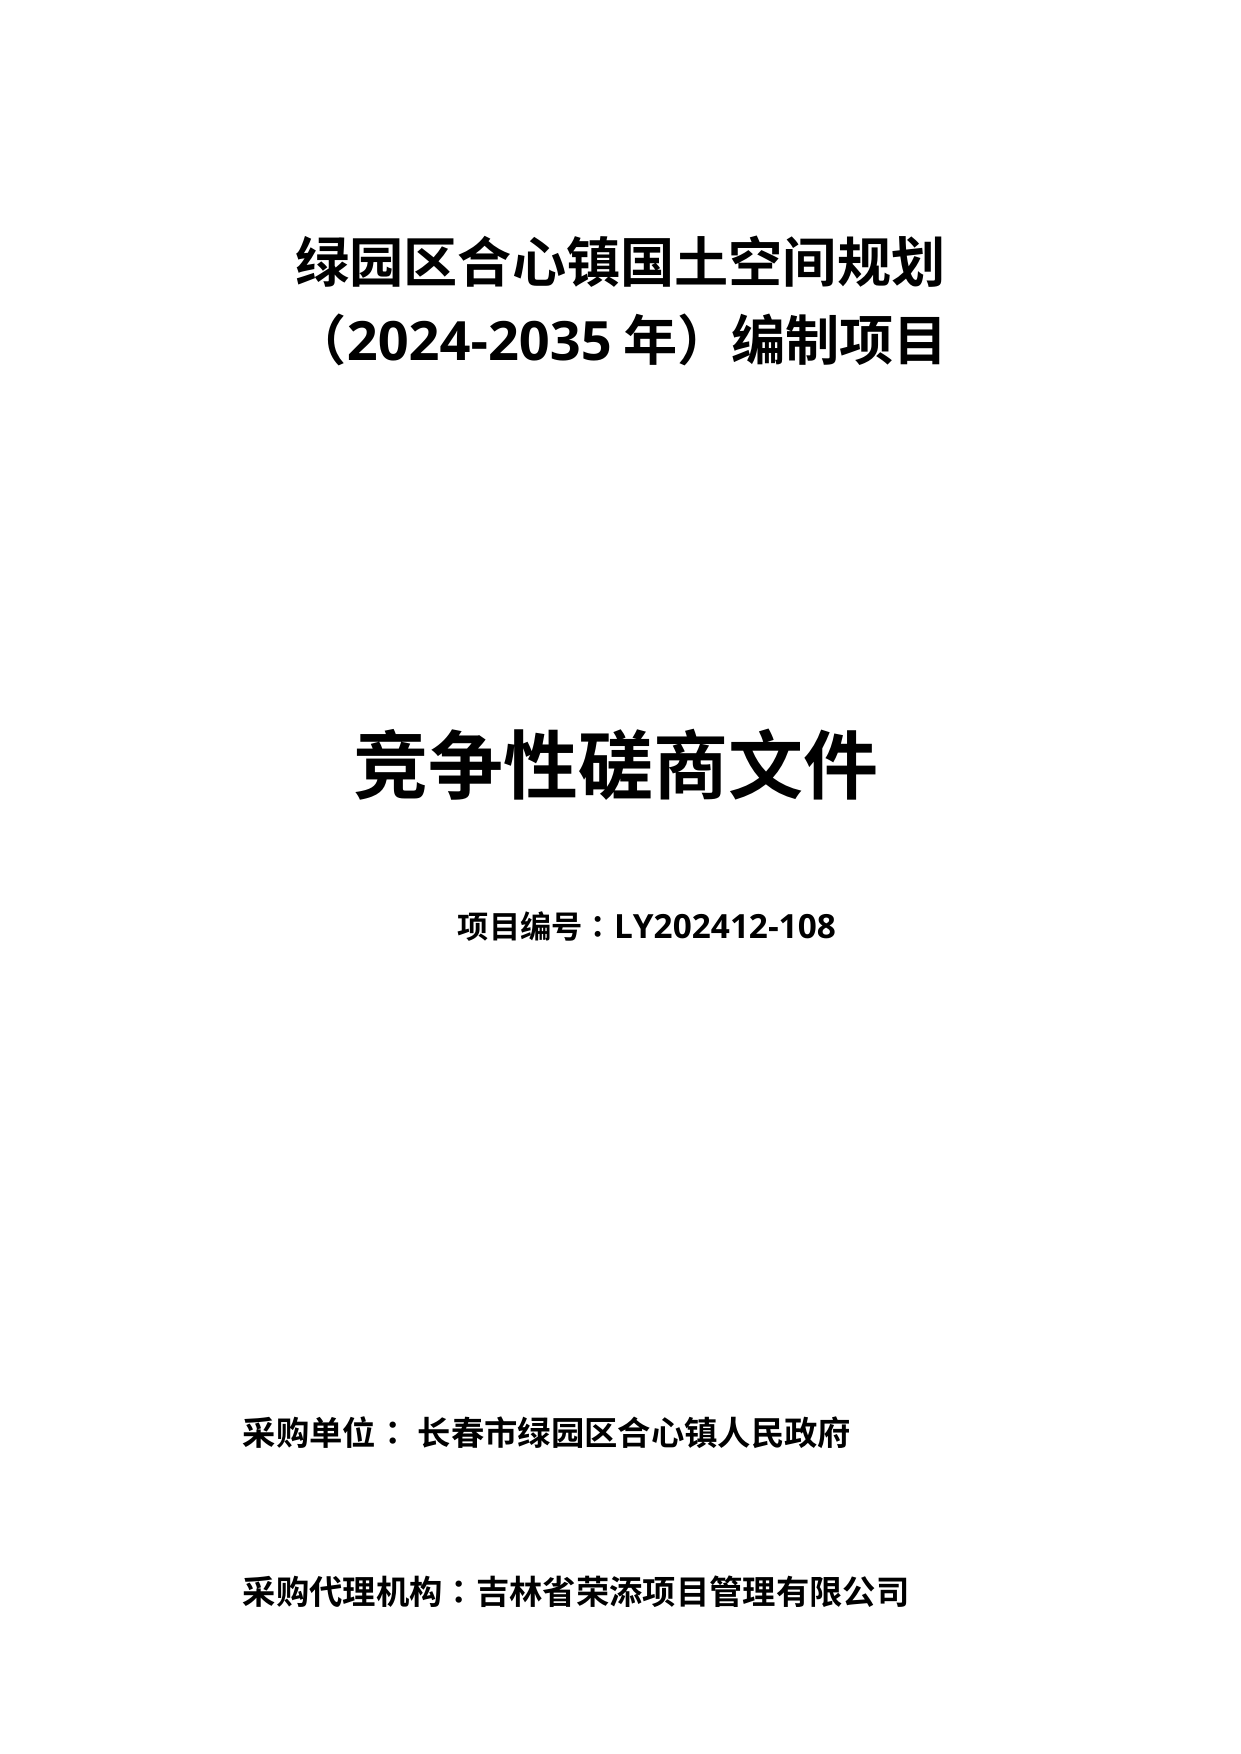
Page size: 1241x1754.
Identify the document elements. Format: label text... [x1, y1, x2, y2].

subtitle 采购代理机构：吉林省荣添项目管理有限公司 [242, 1569, 1180, 1614]
text 竞争性磋商文件 [137, 713, 1095, 815]
subtitle 项目编号：LY202412-108 [137, 902, 1157, 948]
text （2024-2035年）编制项目 [60, 298, 1180, 377]
subtitle 采购单位： 长春市绿园区合心镇人民政府 [242, 1410, 1180, 1455]
text 绿园区合心镇国土空间规划 [60, 219, 1180, 298]
